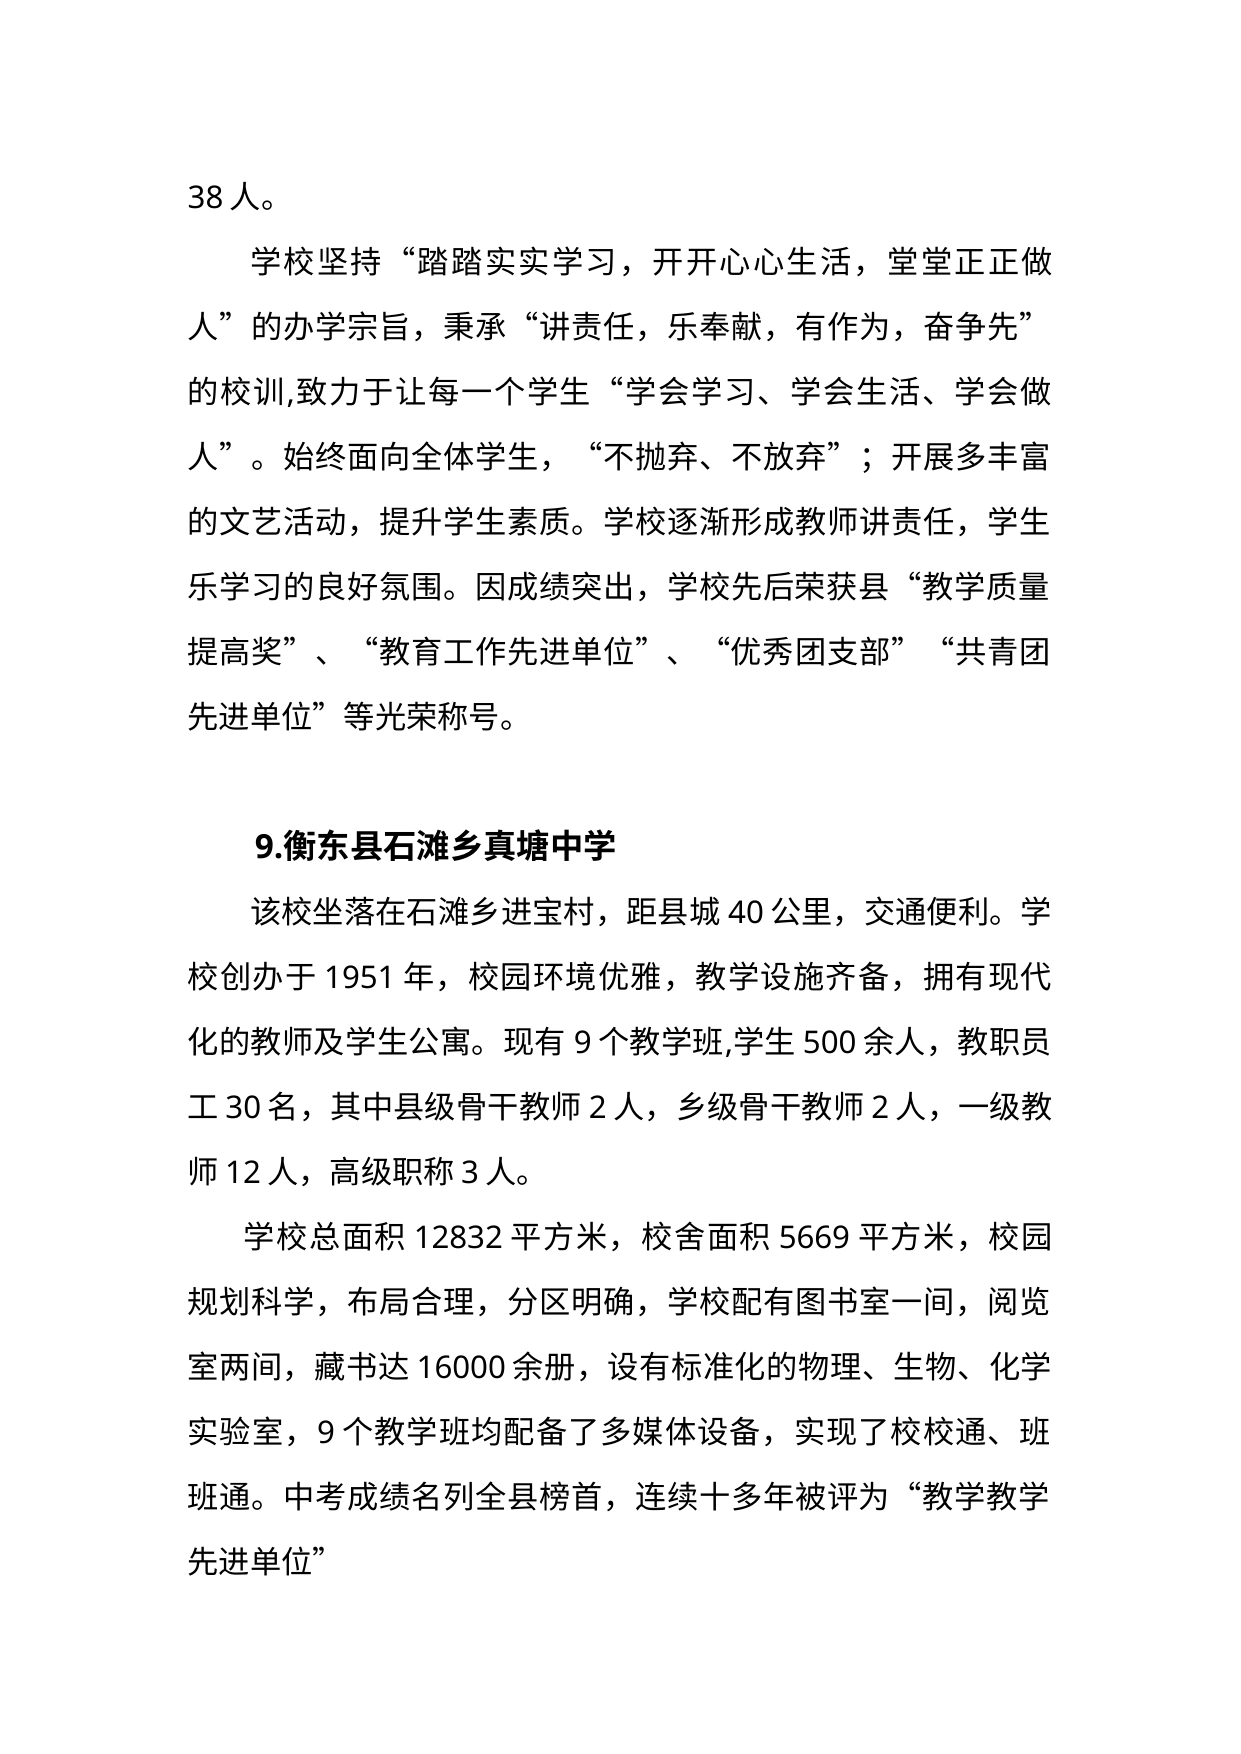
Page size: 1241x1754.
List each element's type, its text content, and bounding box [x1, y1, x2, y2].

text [187, 162, 1053, 227]
text 学校坚持“踏踏实实学习，开开心心生活，堂堂正正做人”的办学宗旨，秉承“讲责任，乐奉献，有作为，奋争先”的校训,致力于让每一个学生“学会学习、学会生活、学会做人”。始终面向全体学生，“不抛弃、不放弃”；开展多丰富的文艺活动，提升学生素质。学校逐渐形成教师讲责任，学生乐学习的良好氛围。因成绩突出，学校先后荣获县“教学质量提高奖”、“教育工作先进单位”、“优秀团支部”“共青团先进单位”等光荣称号。 [187, 227, 1053, 747]
text 学校总面积12832平方米，校舍面积5669平方米，校园规划科学，布局合理，分区明确，学校配有图书室一间，阅览室两间，藏书达16000余册，设有标准化的物理、生物、化学实验室，9个教学班均配备了多媒体设备，实现了校校通、班班通。中考成绩名列全县榜首，连续十多年被评为“教学教学先进单位” [187, 1202, 1053, 1592]
list 9.衡东县石滩乡真塘中学 [187, 812, 1053, 877]
text 该校坐落在石滩乡进宝村，距县城40公里，交通便利。学校创办于1951年，校园环境优雅，教学设施齐备，拥有现代化的教师及学生公寓。现有9个教学班,学生500余人，教职员工30名，其中县级骨干教师2人，乡级骨干教师2人，一级教师12人，高级职称3人。 [187, 877, 1053, 1202]
